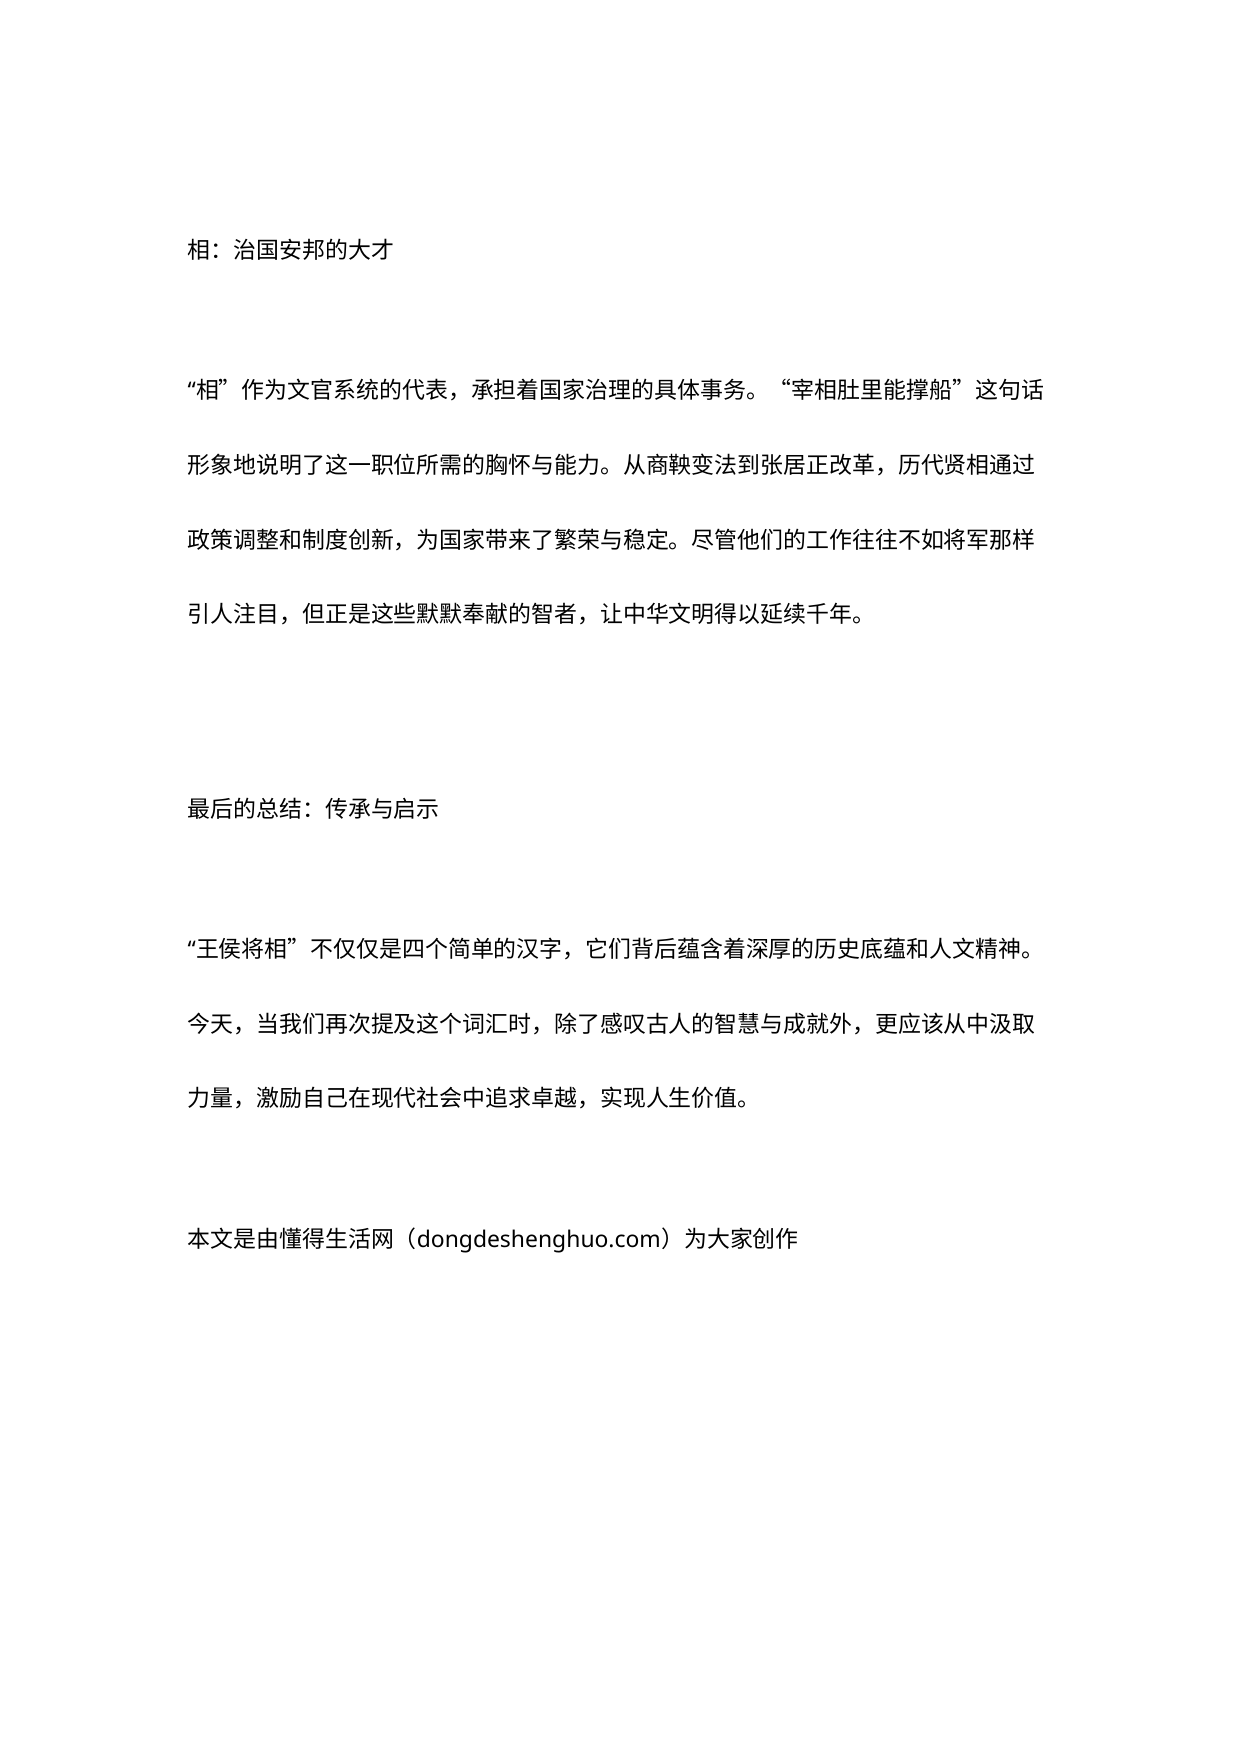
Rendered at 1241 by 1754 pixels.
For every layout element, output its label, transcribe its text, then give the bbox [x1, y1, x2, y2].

text 本文是由懂得生活网（dongdeshenghuo.com）为大家创作 [187, 1205, 1053, 1270]
text “相”作为文官系统的代表，承担着国家治理的具体事务。“宰相肚里能撑船”这句话形象地说明了这一职位所需的胸怀与能力。从商鞅变法到张居正改革，历代贤相通过政策调整和制度创新，为国家带来了繁荣与稳定。尽管他们的工作往往不如将军那样引人注目，但正是这些默默奉献的智者，让中华文明得以延续千年。 [187, 356, 1053, 645]
text “王侯将相”不仅仅是四个简单的汉字，它们背后蕴含着深厚的历史底蕴和人文精神。今天，当我们再次提及这个词汇时，除了感叹古人的智慧与成就外，更应该从中汲取力量，激励自己在现代社会中追求卓越，实现人生价值。 [187, 915, 1053, 1129]
text 最后的总结：传承与启示 [187, 774, 1053, 839]
text 相：治国安邦的大才 [187, 216, 1053, 281]
